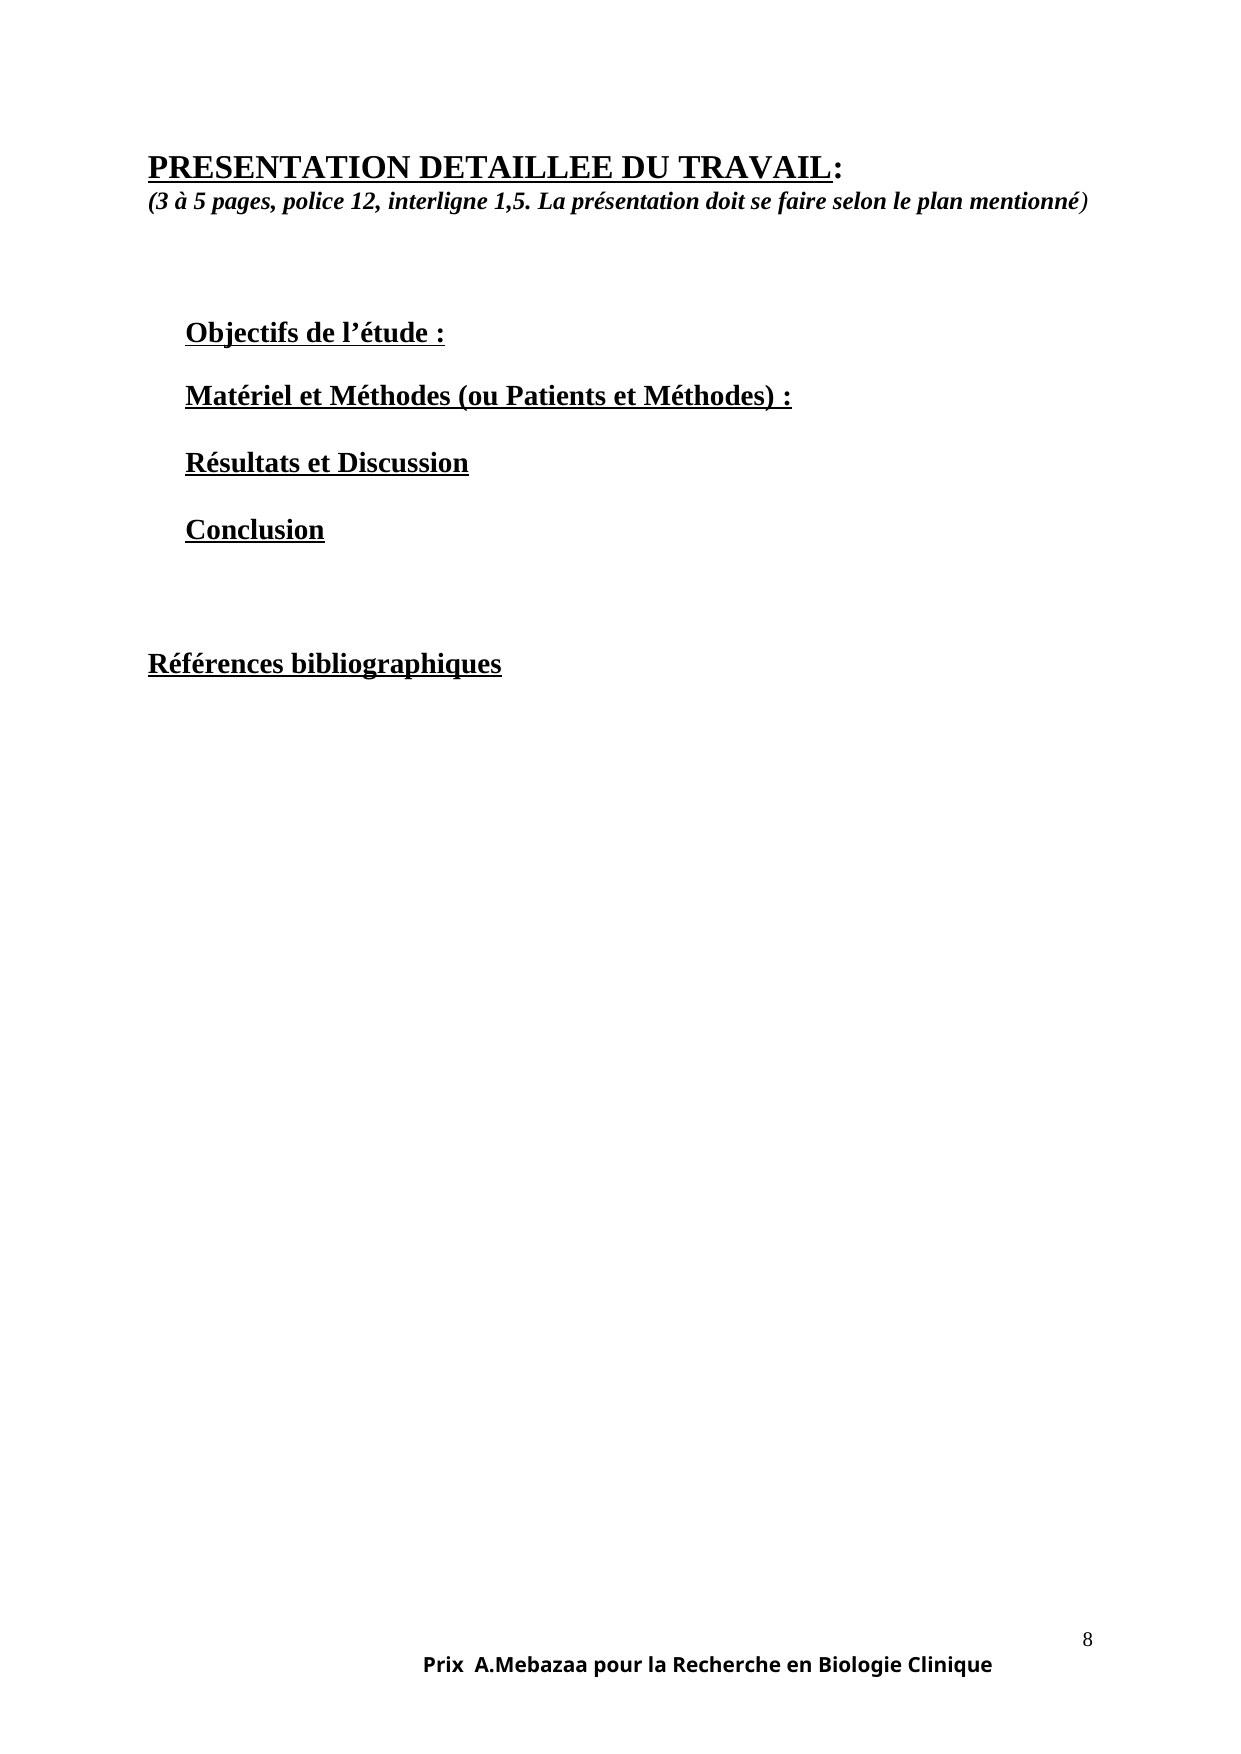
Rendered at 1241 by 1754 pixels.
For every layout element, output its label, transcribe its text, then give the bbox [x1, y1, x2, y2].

text Conclusion [185, 512, 1093, 546]
text Objectifs de l’étude : [185, 316, 1093, 349]
text Références bibliographiques [148, 646, 1093, 680]
subtitle PRESENTATION DETAILLEE DU TRAVAIL: [148, 148, 1093, 186]
text Résultats et Discussion [185, 445, 1093, 478]
text Matériel et Méthodes (ou Patients et Méthodes) : [185, 378, 1093, 411]
subtitle (3 à 5 pages, police 12, interligne 1,5. La présentation doit se faire selon le plan mentionné) [148, 186, 1093, 215]
